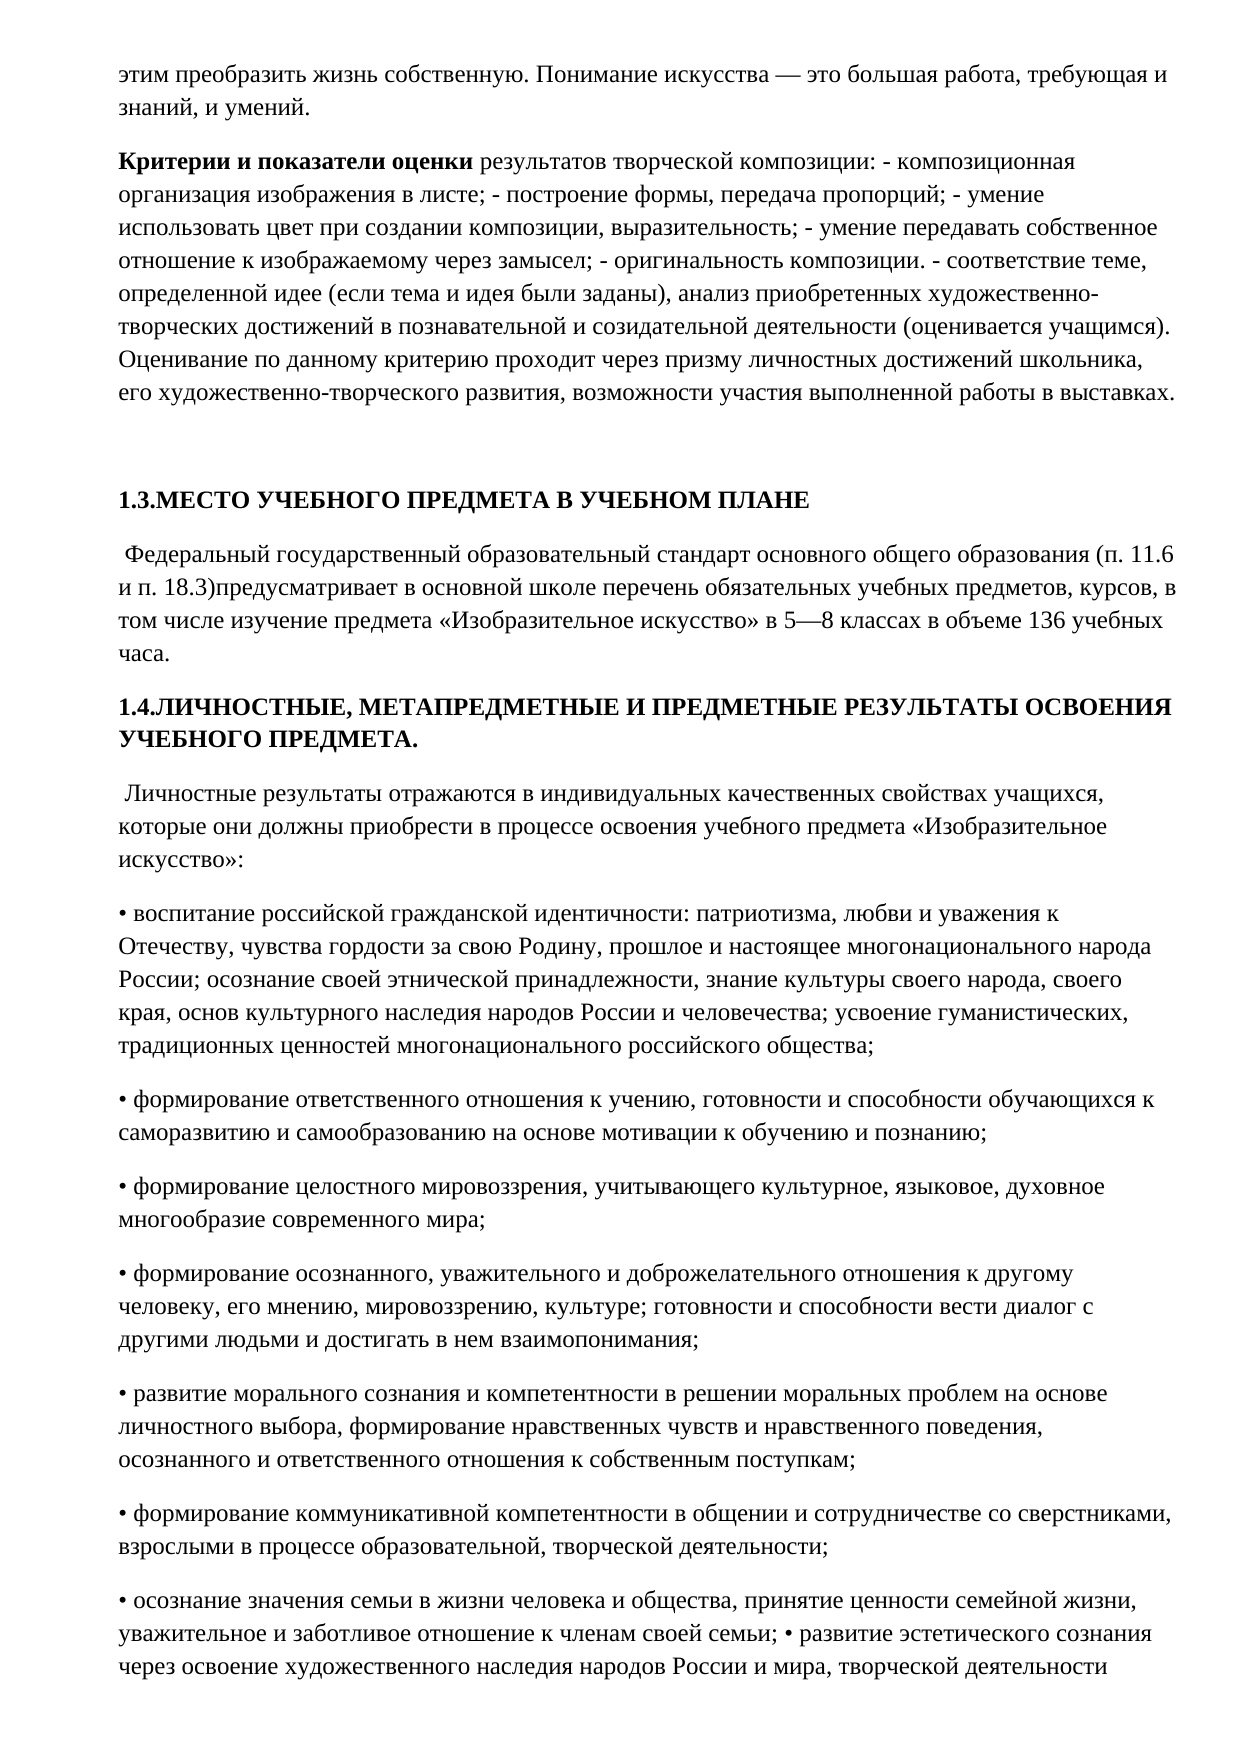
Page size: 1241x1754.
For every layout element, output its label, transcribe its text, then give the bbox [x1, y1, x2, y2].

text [118, 59, 1181, 121]
text 1.4.ЛИЧНОСТНЫЕ, МЕТАПРЕДМЕТНЫЕ И ПРЕДМЕТНЫЕ РЕЗУЛЬТАТЫ ОСВОЕНИЯ УЧЕБНОГО ПРЕДМЕТА. [118, 692, 1181, 753]
text Федеральный государственный образовательный стандарт основного общего образования (п. 11.6 и п. 18.3)предусматривает в основной школе перечень обязательных учебных предметов, курсов, в том числе изучение предмета «Изобразительное искусство» в 5—8 классах в объеме 136 учебных часа. [118, 539, 1181, 666]
text • развитие морального сознания и компетентности в решении моральных проблем на основе личностного выбора, формирование нравственных чувств и нравственного поведения, осознанного и ответственного отношения к собственным поступкам; [118, 1378, 1181, 1473]
text 1.3.МЕСТО УЧЕБНОГО ПРЕДМЕТА В УЧЕБНОМ ПЛАНЕ [118, 485, 1181, 513]
text • формирование целостного мировоззрения, учитывающего культурное, языковое, духовное многообразие современного мира; [118, 1171, 1181, 1233]
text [118, 1585, 1181, 1679]
text • формирование ответственного отношения к учению, готовности и способности обучающихся к саморазвитию и самообразованию на основе мотивации к обучению и познанию; [118, 1084, 1181, 1146]
text • формирование осознанного, уважительного и доброжелательного отношения к другому человеку, его мнению, мировоззрению, культуре; готовности и способности вести диалог с другими людьми и достигать в нем взаимопонимания; [118, 1258, 1181, 1353]
text • формирование коммуникативной компетентности в общении и сотрудничестве со сверстниками, взрослыми в процессе образовательной, творческой деятельности; [118, 1498, 1181, 1559]
text • воспитание российской гражданской идентичности: патриотизма, любви и уважения к Отечеству, чувства гордости за свою Родину, прошлое и настоящее многонационального народа России; осознание своей этнической принадлежности, знание культуры своего народа, своего края, основ культурного наследия народов России и человечества; усвоение гуманистических, традиционных ценностей многонационального российского общества; [118, 898, 1181, 1059]
text Критерии и показатели оценки результатов творческой композиции: - композиционная организация изображения в листе; - построение формы, передача пропорций; - умение использовать цвет при создании композиции, выразительность; - умение передавать собственное отношение к изображаемому через замысел; - оригинальность композиции. - соответствие теме, определенной идее (если тема и идея были заданы), анализ приобретенных художественно-творческих достижений в познавательной и созидательной деятельности (оценивается учащимся). Оценивание по данному критерию проходит через призму личностных достижений школьника, его художественно-творческого развития, возможности участия выполненной работы в выставках. [118, 146, 1181, 406]
text Личностные результаты отражаются в индивидуальных качественных свойствах учащихся, которые они должны приобрести в процессе освоения учебного предмета «Изобразительное искусство»: [118, 778, 1181, 873]
